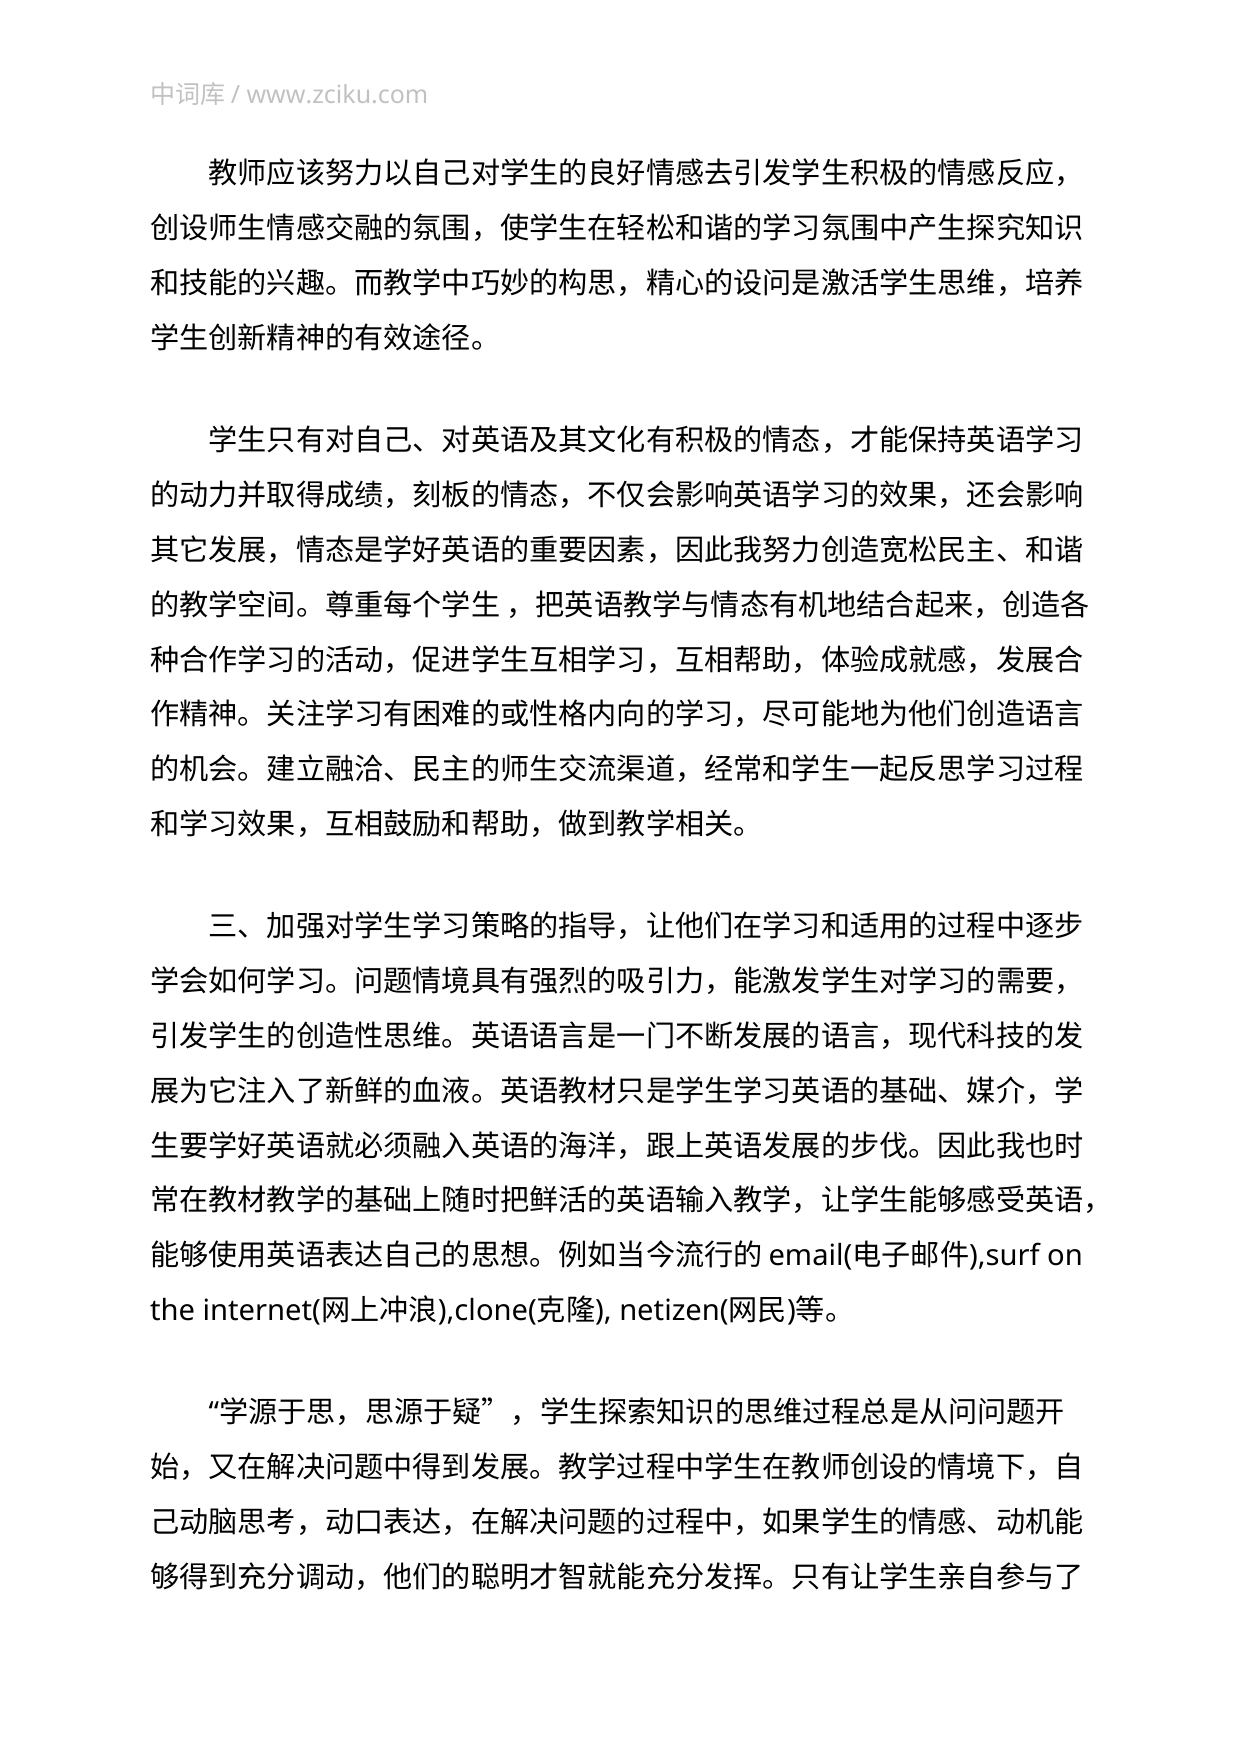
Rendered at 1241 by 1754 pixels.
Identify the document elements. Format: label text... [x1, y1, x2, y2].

text 三、加强对学生学习策略的指导，让他们在学习和适用的过程中逐步学会如何学习。问题情境具有强烈的吸引力，能激发学生对学习的需要，引发学生的创造性思维。英语语言是一门不断发展的语言，现代科技的发展为它注入了新鲜的血液。英语教材只是学生学习英语的基础、媒介，学生要学好英语就必须融入英语的海洋，跟上英语发展的步伐。因此我也时常在教材教学的基础上随时把鲜活的英语输入教学，让学生能够感受英语，能够使用英语表达自己的思想。例如当今流行的email(电子邮件),surf on the internet(网上冲浪),clone(克隆), netizen(网民)等。 [150, 902, 1090, 1329]
text 学生只有对自己、对英语及其文化有积极的情态，才能保持英语学习的动力并取得成绩，刻板的情态，不仅会影响英语学习的效果，还会影响其它发展，情态是学好英语的重要因素，因此我努力创造宽松民主、和谐的教学空间。尊重每个学生 ，把英语教学与情态有机地结合起来，创造各种合作学习的活动，促进学生互相学习，互相帮助，体验成就感，发展合作精神。关注学习有困难的或性格内向的学习，尽可能地为他们创造语言的机会。建立融洽、民主的师生交流渠道，经常和学生一起反思学习过程和学习效果，互相鼓励和帮助，做到教学相关。 [150, 416, 1090, 843]
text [150, 1389, 1090, 1596]
text 教师应该努力以自己对学生的良好情感去引发学生积极的情感反应，创设师生情感交融的氛围，使学生在轻松和谐的学习氛围中产生探究知识和技能的兴趣。而教学中巧妙的构思，精心的设问是激活学生思维，培养学生创新精神的有效途径。 [150, 150, 1090, 357]
